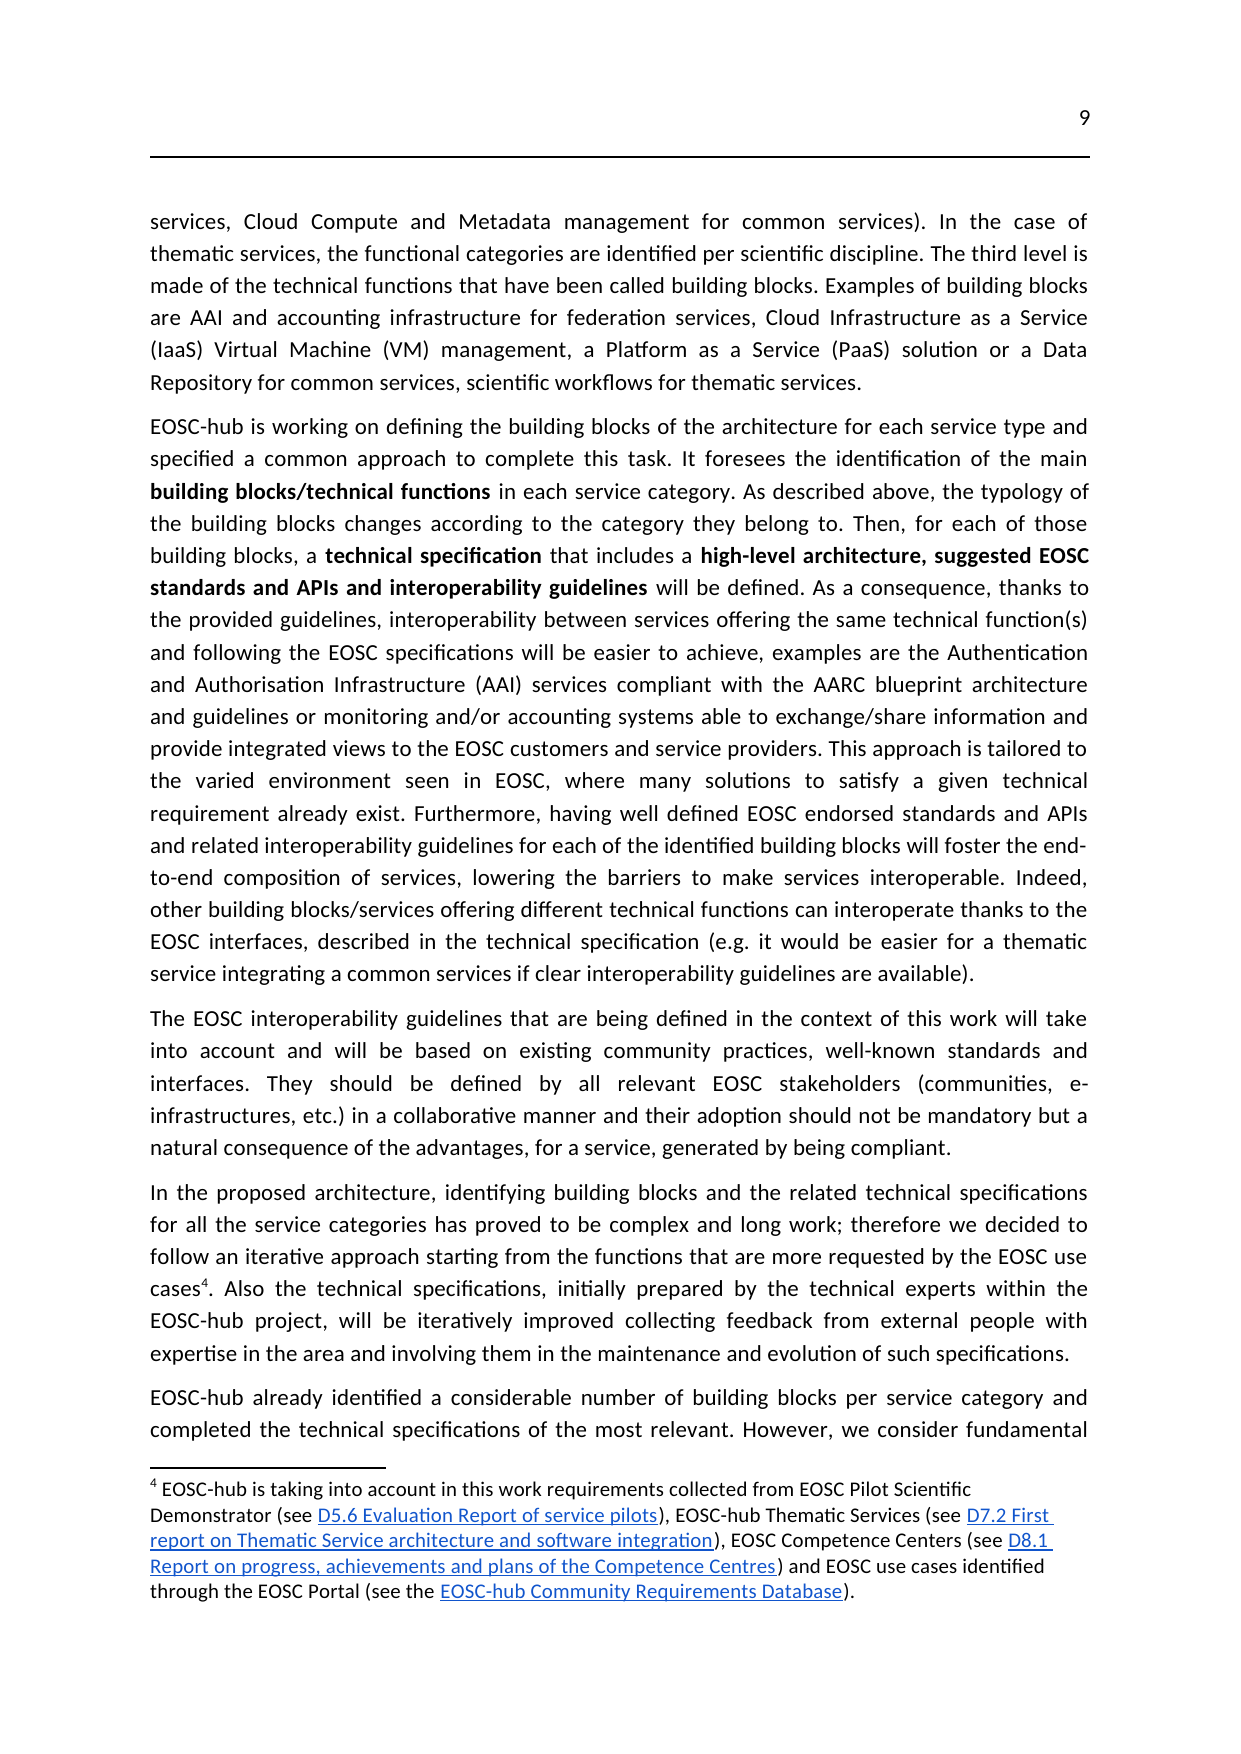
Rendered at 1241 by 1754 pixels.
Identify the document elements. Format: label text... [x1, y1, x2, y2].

text EOSC-hub is working on defining the building blocks of the architecture for each service type and specified a common approach to complete this task. It foresees the identification of the main building blocks/technical functions in each service category. As described above, the typology of the building blocks changes according to the category they belong to. Then, for each of those building blocks, a technical specification that includes a high-level architecture, suggested EOSC standards and APIs and interoperability guidelines will be defined. As a consequence, thanks to the provided guidelines, interoperability between services offering the same technical function(s) and following the EOSC specifications will be easier to achieve, examples are the Authentication and Authorisation Infrastructure (AAI) services compliant with the AARC blueprint architecture and guidelines or monitoring and/or accounting systems able to exchange/share information and provide integrated views to the EOSC customers and service providers. This approach is tailored to the varied environment seen in EOSC, where many solutions to satisfy a given technical requirement already exist. Furthermore, having well defined EOSC endorsed standards and APIs and related interoperability guidelines for each of the identified building blocks will foster the end-to-end composition of services, lowering the barriers to make services interoperable. Indeed, other building blocks/services offering different technical functions can interoperate thanks to the EOSC interfaces, described in the technical specification (e.g. it would be easier for a thematic service integrating a common services if clear interoperability guidelines are available). [150, 412, 1090, 988]
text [150, 207, 1090, 396]
text In the proposed architecture, identifying building blocks and the related technical specifications for all the service categories has proved to be complex and long work; therefore we decided to follow an iterative approach starting from the functions that are more requested by the EOSC use cases. Also the technical specifications, initially prepared by the technical experts within the EOSC-hub project, will be iteratively improved collecting feedback from external people with expertise in the area and involving them in the maintenance and evolution of such specifications. [150, 1178, 1090, 1367]
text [150, 1383, 1090, 1443]
text The EOSC interoperability guidelines that are being defined in the context of this work will take into account and will be based on existing community practices, well-known standards and interfaces. They should be defined by all relevant EOSC stakeholders (communities, e-infrastructures, etc.) in a collaborative manner and their adoption should not be mandatory but a natural consequence of the advantages, for a service, generated by being compliant. [150, 1004, 1090, 1161]
